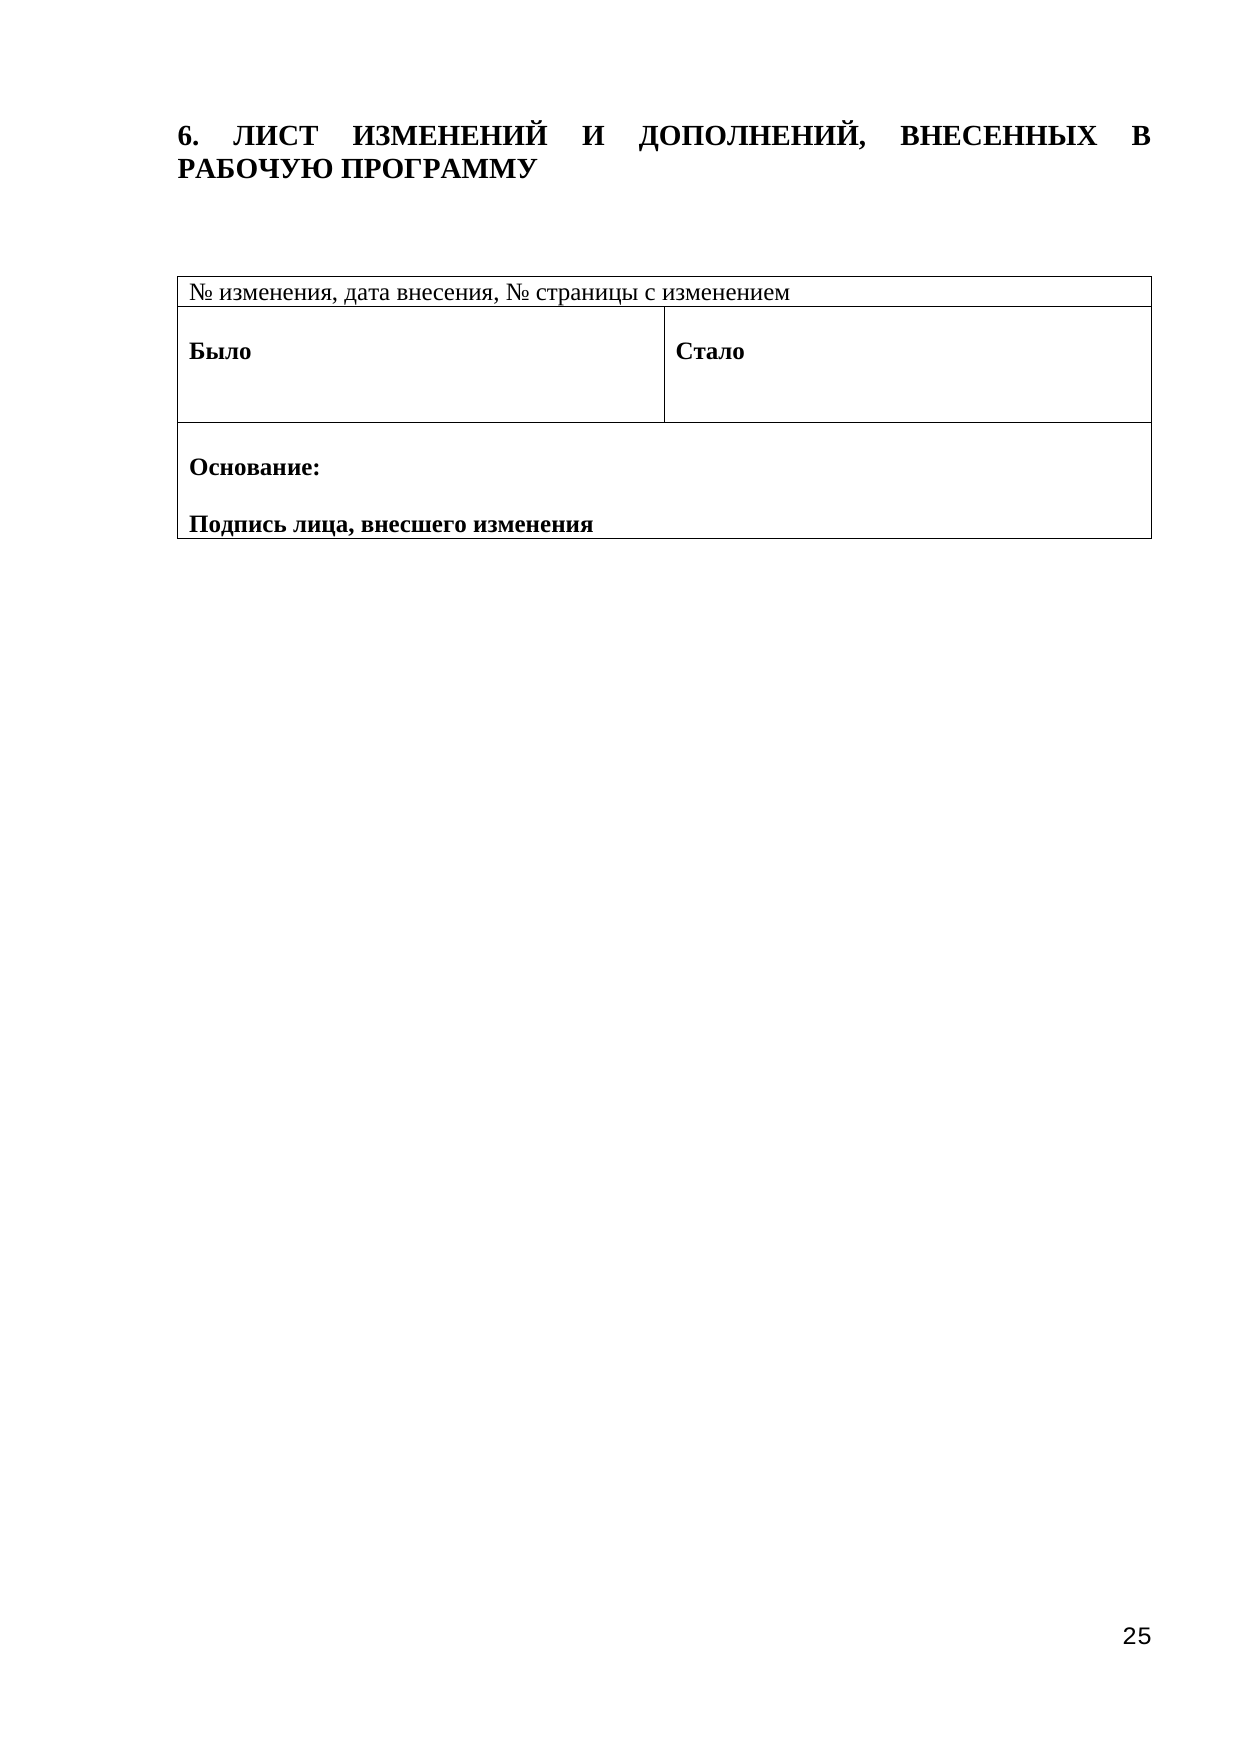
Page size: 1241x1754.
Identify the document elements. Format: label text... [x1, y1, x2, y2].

table_cell Основание: Подпись лица, внесшего изменения [178, 423, 1151, 538]
table_header № изменения, дата внесения, № страницы с изменением [178, 277, 1151, 306]
table_cell Стало [665, 307, 1151, 422]
table_cell Было [178, 307, 664, 422]
text 6. ЛИСТ ИЗМЕНЕНИЙ И ДОПОЛНЕНИЙ, ВНЕСЕННЫХ В РАБОЧУЮ ПРОГРАММУ [177, 118, 1152, 185]
